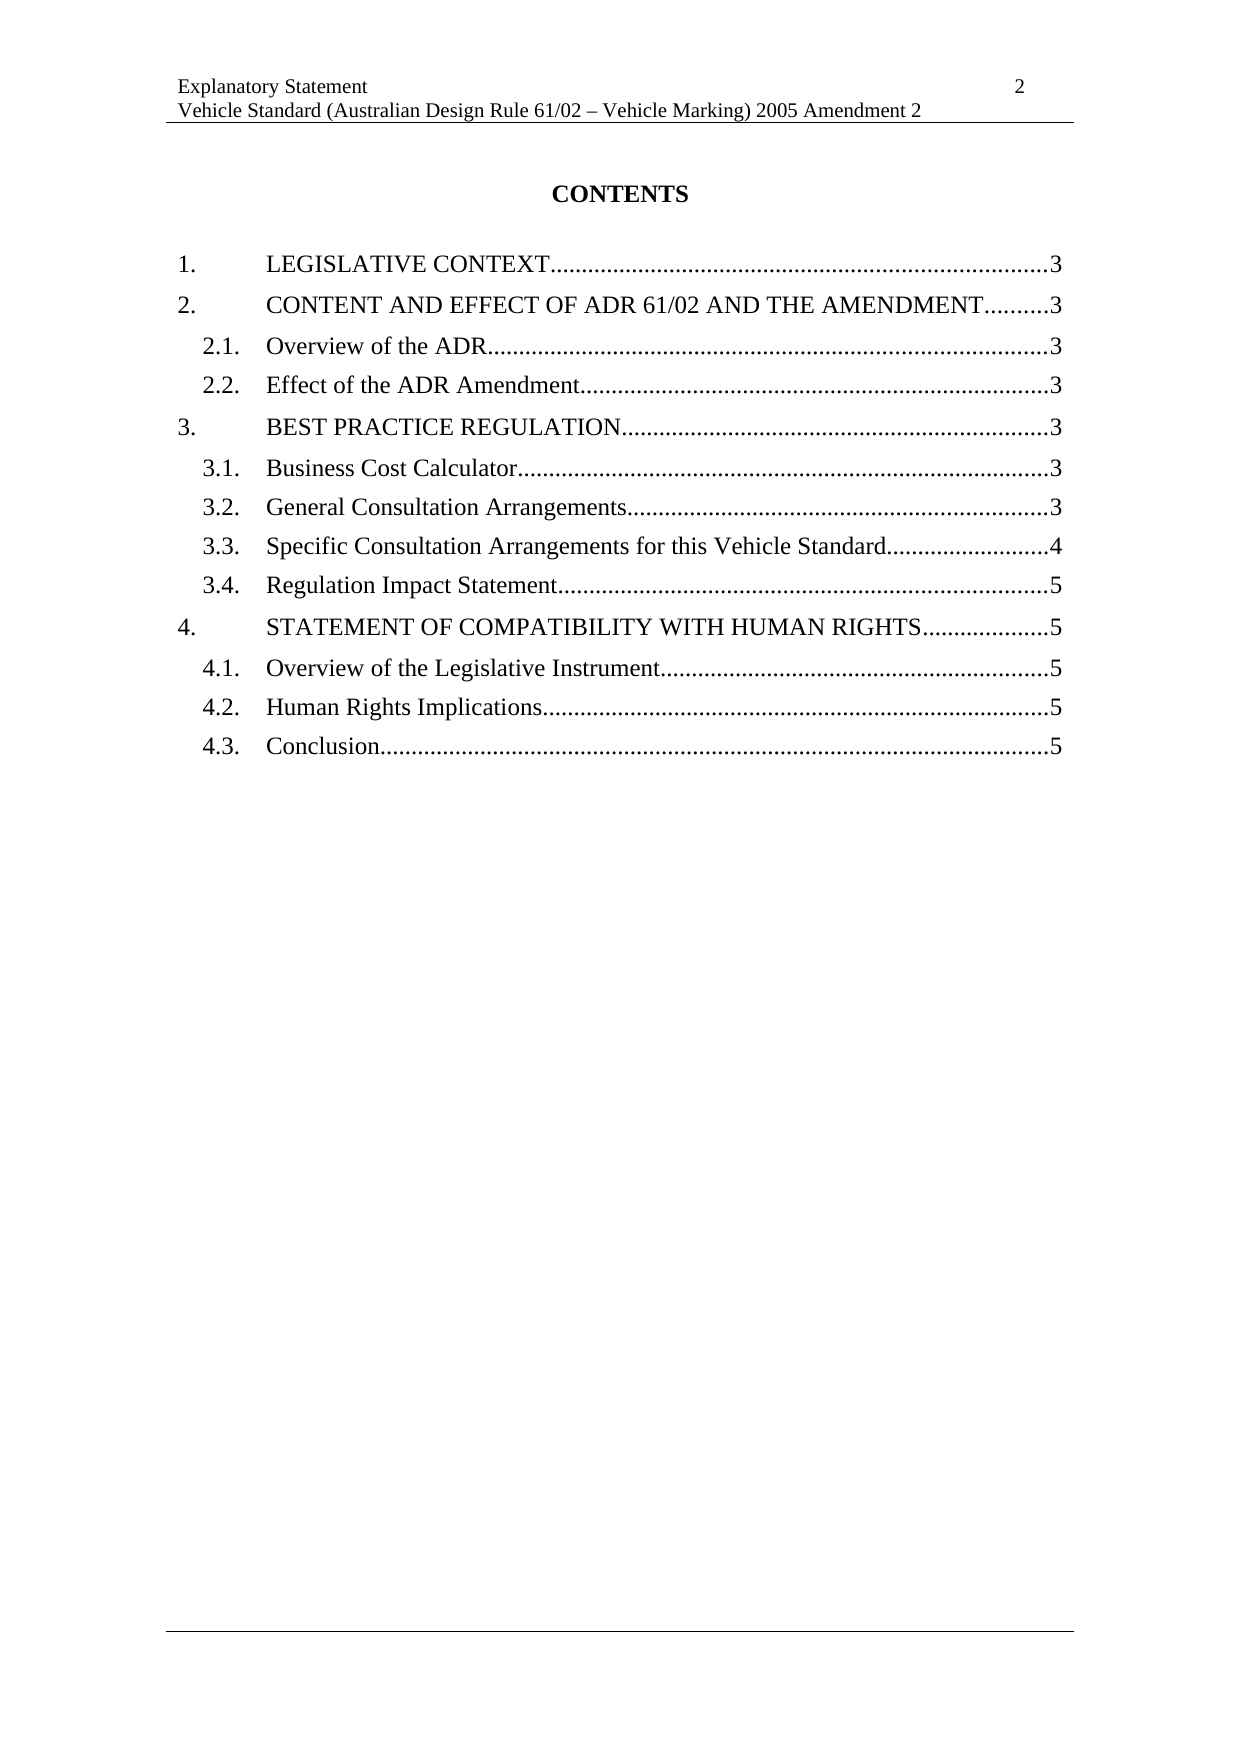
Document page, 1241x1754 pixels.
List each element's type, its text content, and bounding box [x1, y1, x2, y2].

text 2.1. Overview of the ADR 3 [202, 331, 1063, 360]
text CONTENTS [177, 179, 1063, 207]
text 3.2. General Consultation Arrangements 3 [202, 492, 1063, 521]
text 4. STATEMENT OF COMPATIBILITY WITH HUMAN RIGHTS 5 [177, 612, 1063, 640]
text 3.1. Business Cost Calculator 3 [202, 453, 1063, 482]
text 3. BEST PRACTICE REGULATION 3 [177, 412, 1063, 440]
text 3.4. Regulation Impact Statement 5 [202, 570, 1063, 599]
text 3.3. Specific Consultation Arrangements for this Vehicle Standard 4 [202, 531, 1063, 560]
text 4.2. Human Rights Implications 5 [202, 692, 1063, 721]
text 4.1. Overview of the Legislative Instrument 5 [202, 653, 1063, 682]
text 4.3. Conclusion 5 [202, 731, 1063, 760]
text 1. legislative context 3 [177, 249, 1063, 277]
text 2. content and effect of ADR 61/02 And The Amendment 3 [177, 290, 1063, 319]
text 2.2. Effect of the ADR Amendment 3 [202, 370, 1063, 399]
